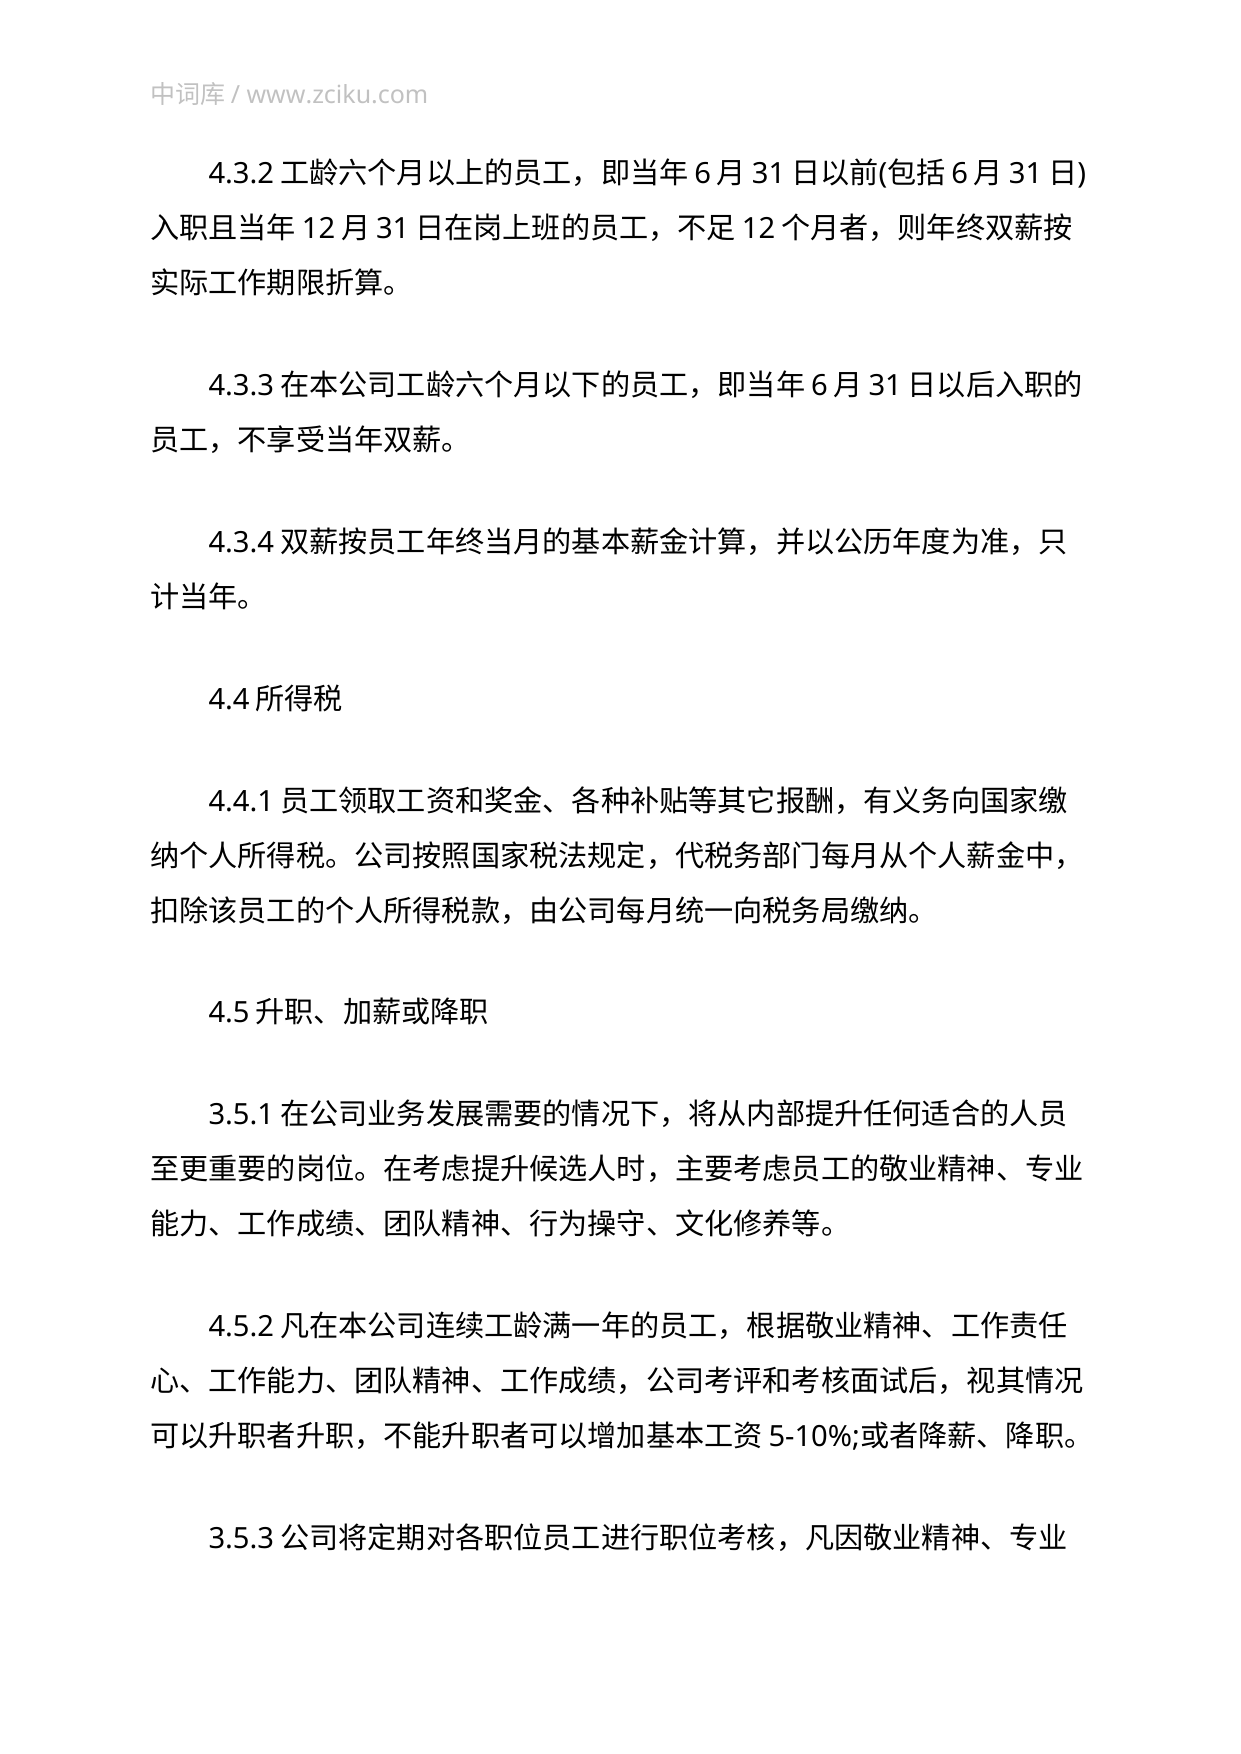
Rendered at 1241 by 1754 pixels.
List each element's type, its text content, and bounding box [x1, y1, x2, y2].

text 4.3.2工龄六个月以上的员工，即当年6月31日以前(包括6月31日)入职且当年12月31日在岗上班的员工，不足12个月者，则年终双薪按实际工作期限折算。 [150, 150, 1090, 302]
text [150, 1514, 1090, 1557]
text 4.4所得税 [150, 675, 1090, 718]
text 3.5.1在公司业务发展需要的情况下，将从内部提升任何适合的人员至更重要的岗位。在考虑提升候选人时，主要考虑员工的敬业精神、专业能力、工作成绩、团队精神、行为操守、文化修养等。 [150, 1091, 1090, 1243]
text 4.5.2凡在本公司连续工龄满一年的员工，根据敬业精神、工作责任心、工作能力、团队精神、工作成绩，公司考评和考核面试后，视其情况可以升职者升职，不能升职者可以增加基本工资5-10%;或者降薪、降职。 [150, 1303, 1090, 1455]
text 4.4.1员工领取工资和奖金、各种补贴等其它报酬，有义务向国家缴纳个人所得税。公司按照国家税法规定，代税务部门每月从个人薪金中，扣除该员工的个人所得税款，由公司每月统一向税务局缴纳。 [150, 777, 1090, 929]
text 4.3.3在本公司工龄六个月以下的员工，即当年6月31日以后入职的员工，不享受当年双薪。 [150, 362, 1090, 459]
text 4.5升职、加薪或降职 [150, 989, 1090, 1031]
text 4.3.4双薪按员工年终当月的基本薪金计算，并以公历年度为准，只计当年。 [150, 518, 1090, 616]
